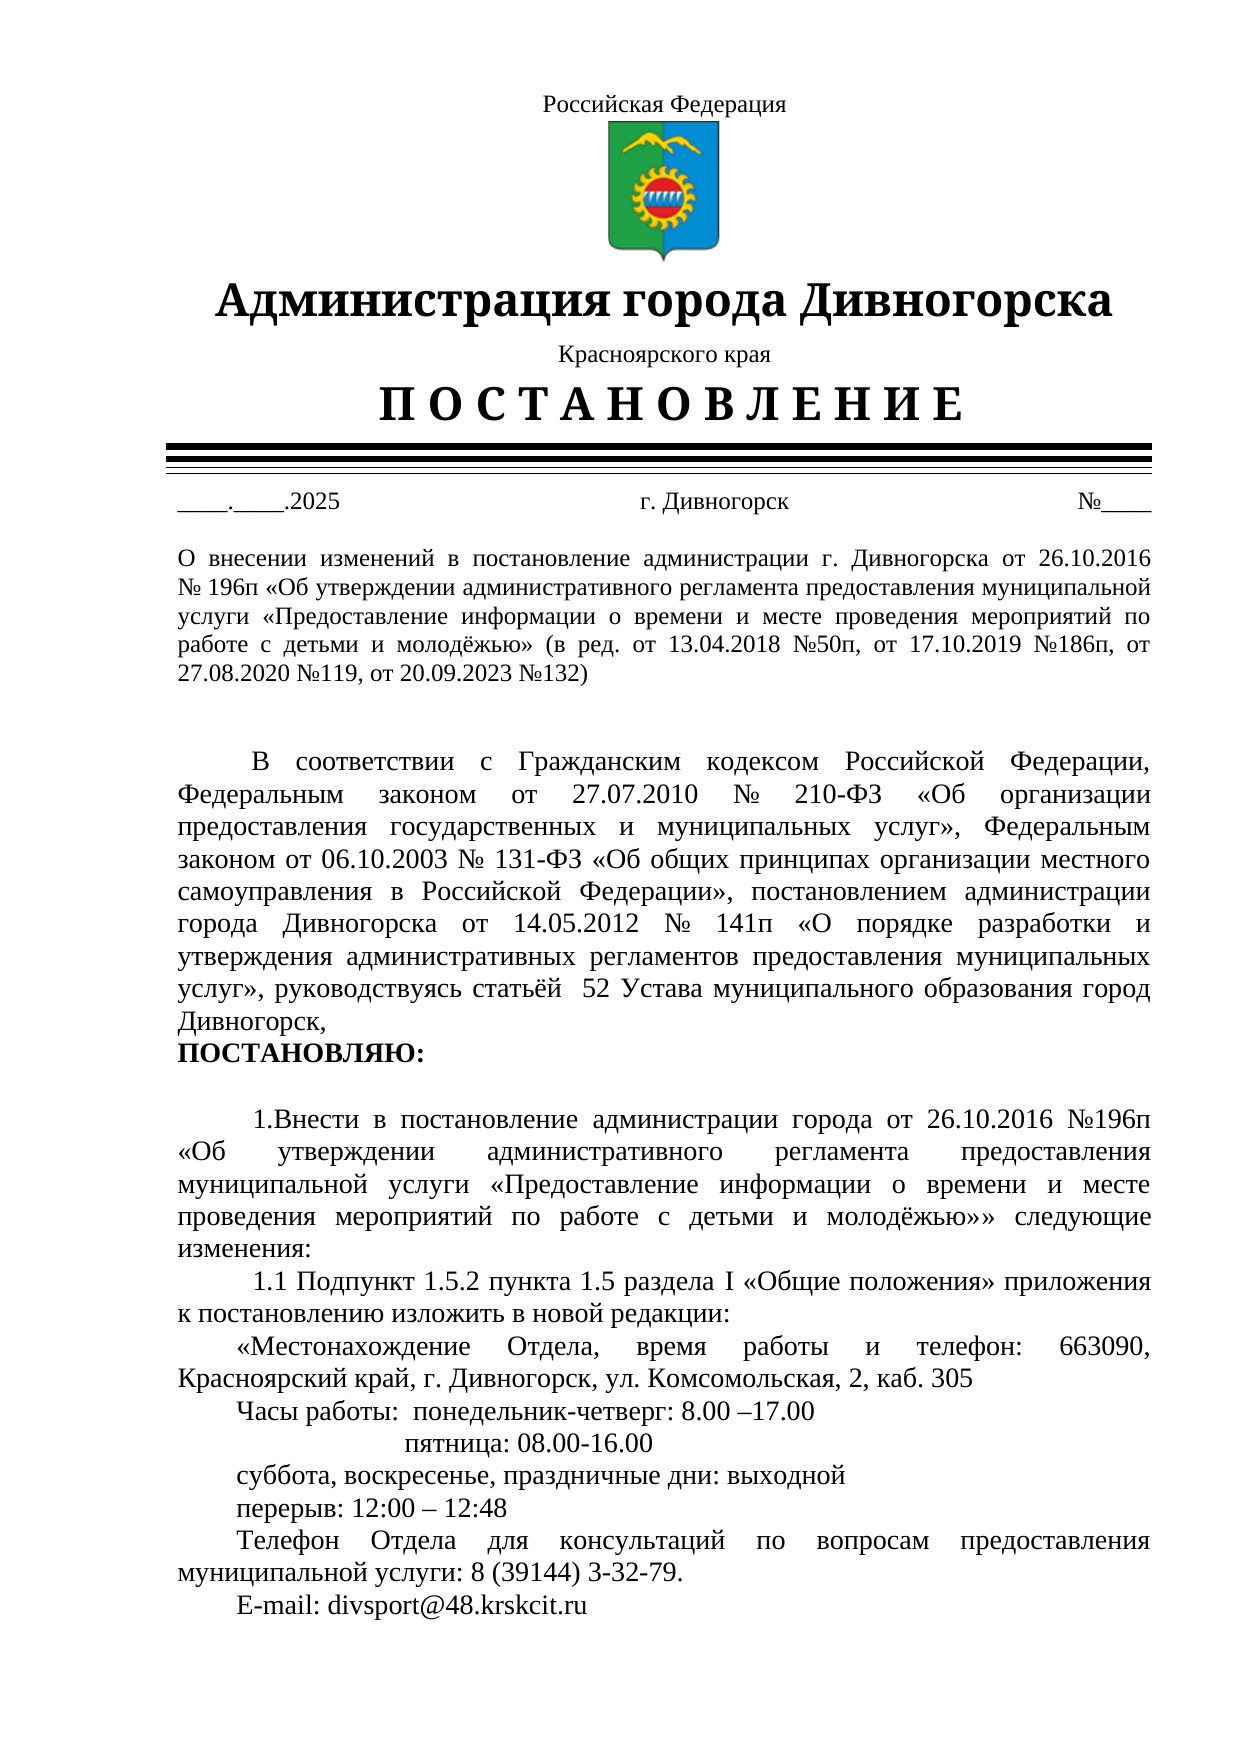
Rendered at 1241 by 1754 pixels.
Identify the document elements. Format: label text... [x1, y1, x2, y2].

table_header [645, 450, 1152, 456]
table_cell [166, 468, 644, 473]
text Часы работы: понедельник-четверг: 8.00 –17.00 [177, 1393, 1152, 1426]
text В соответствии с Гражданским кодексом Российской Федерации, Федеральным законом от 27.07.2010 № 210-ФЗ «Об организации предоставления государственных и муниципальных услуг», Федеральным законом от 06.10.2003 № 131-ФЗ «Об общих принципах организации местного самоуправления в Российской Федерации», постановлением администрации города Дивногорска от 14.05.2012 № 141п «О порядке разработки и утверждения административных регламентов предоставления муниципальных услуг», руководствуясь статьёй 52 Устава муниципального образования город Дивногорск, [177, 744, 1152, 1036]
text ____.____.2025 г. Дивногорск №____ [177, 486, 1167, 514]
table_cell [645, 468, 1152, 473]
text Е-mail: divsport@48.krskcit.ru [177, 1588, 1152, 1620]
subtitle Администрация города Дивногорска [177, 267, 1152, 329]
text пятница: 08.00-16.00 [177, 1426, 1152, 1458]
text Красноярского края [177, 339, 1152, 367]
table_header [166, 450, 644, 456]
text суббота, воскресенье, праздничные дни: выходной [177, 1458, 1152, 1491]
table_header [645, 462, 1152, 467]
text ПОСТАНОВЛЯЮ: [177, 1036, 1152, 1068]
picture [608, 121, 721, 264]
text О внесении изменений в постановление администрации г. Дивногорска от 26.10.2016 № 196п «Об утверждении административного регламента предоставления муниципальной услуги «Предоставление информации о времени и месте проведения мероприятий по работе с детьми и молодёжью» (в ред. от 13.04.2018 №50п, от 17.10.2019 №186п, от 27.08.2020 №119, от 20.09.2023 №132) [177, 543, 1152, 687]
table_header [166, 462, 644, 467]
text перерыв: 12:00 – 12:48 [177, 1491, 1152, 1523]
text 1.1 Подпункт 1.5.2 пункта 1.5 раздела I «Общие положения» приложения к постановлению изложить в новой редакции: [177, 1264, 1152, 1329]
text Российская Федерация [177, 89, 1152, 117]
text 1.Внести в постановление администрации города от 26.10.2016 №196п «Об утверждении административного регламента предоставления муниципальной услуги «Предоставление информации о времени и месте проведения мероприятий по работе с детьми и молодёжью»» следующие изменения: [177, 1102, 1152, 1264]
text Телефон Отдела для консультаций по вопросам предоставления муниципальной услуги: 8 (39144) 3-32-79. [177, 1523, 1152, 1588]
text «Местонахождение Отдела, время работы и телефон: 663090, Красноярский край, г. Дивногорск, ул. Комсомольская, 2, каб. 305 [177, 1329, 1152, 1393]
subtitle П О С Т А Н О В Л Е Н И Е [177, 372, 1152, 434]
